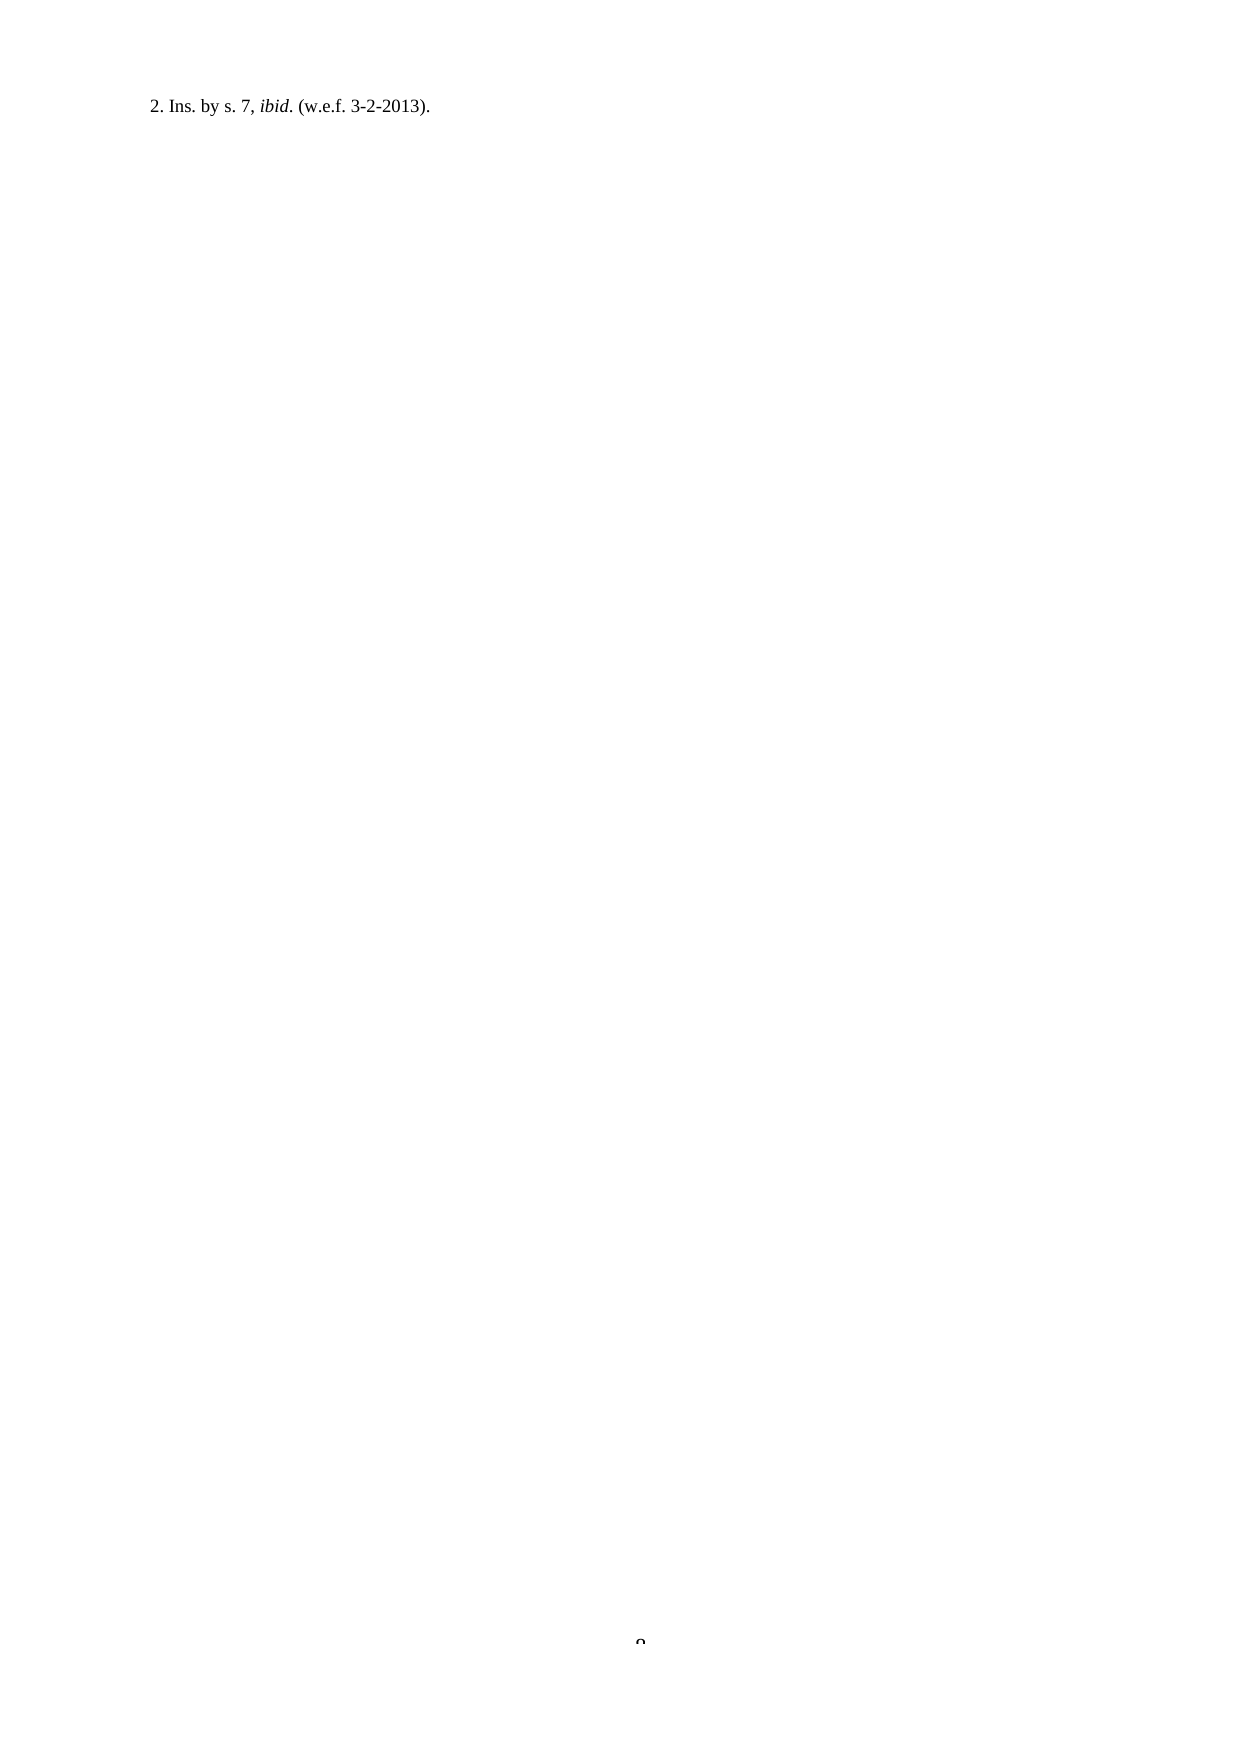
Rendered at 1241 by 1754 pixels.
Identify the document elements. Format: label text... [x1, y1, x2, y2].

text 2. Ins. by s. 7, ibid. (w.e.f. 3-2-2013). [150, 96, 1138, 117]
